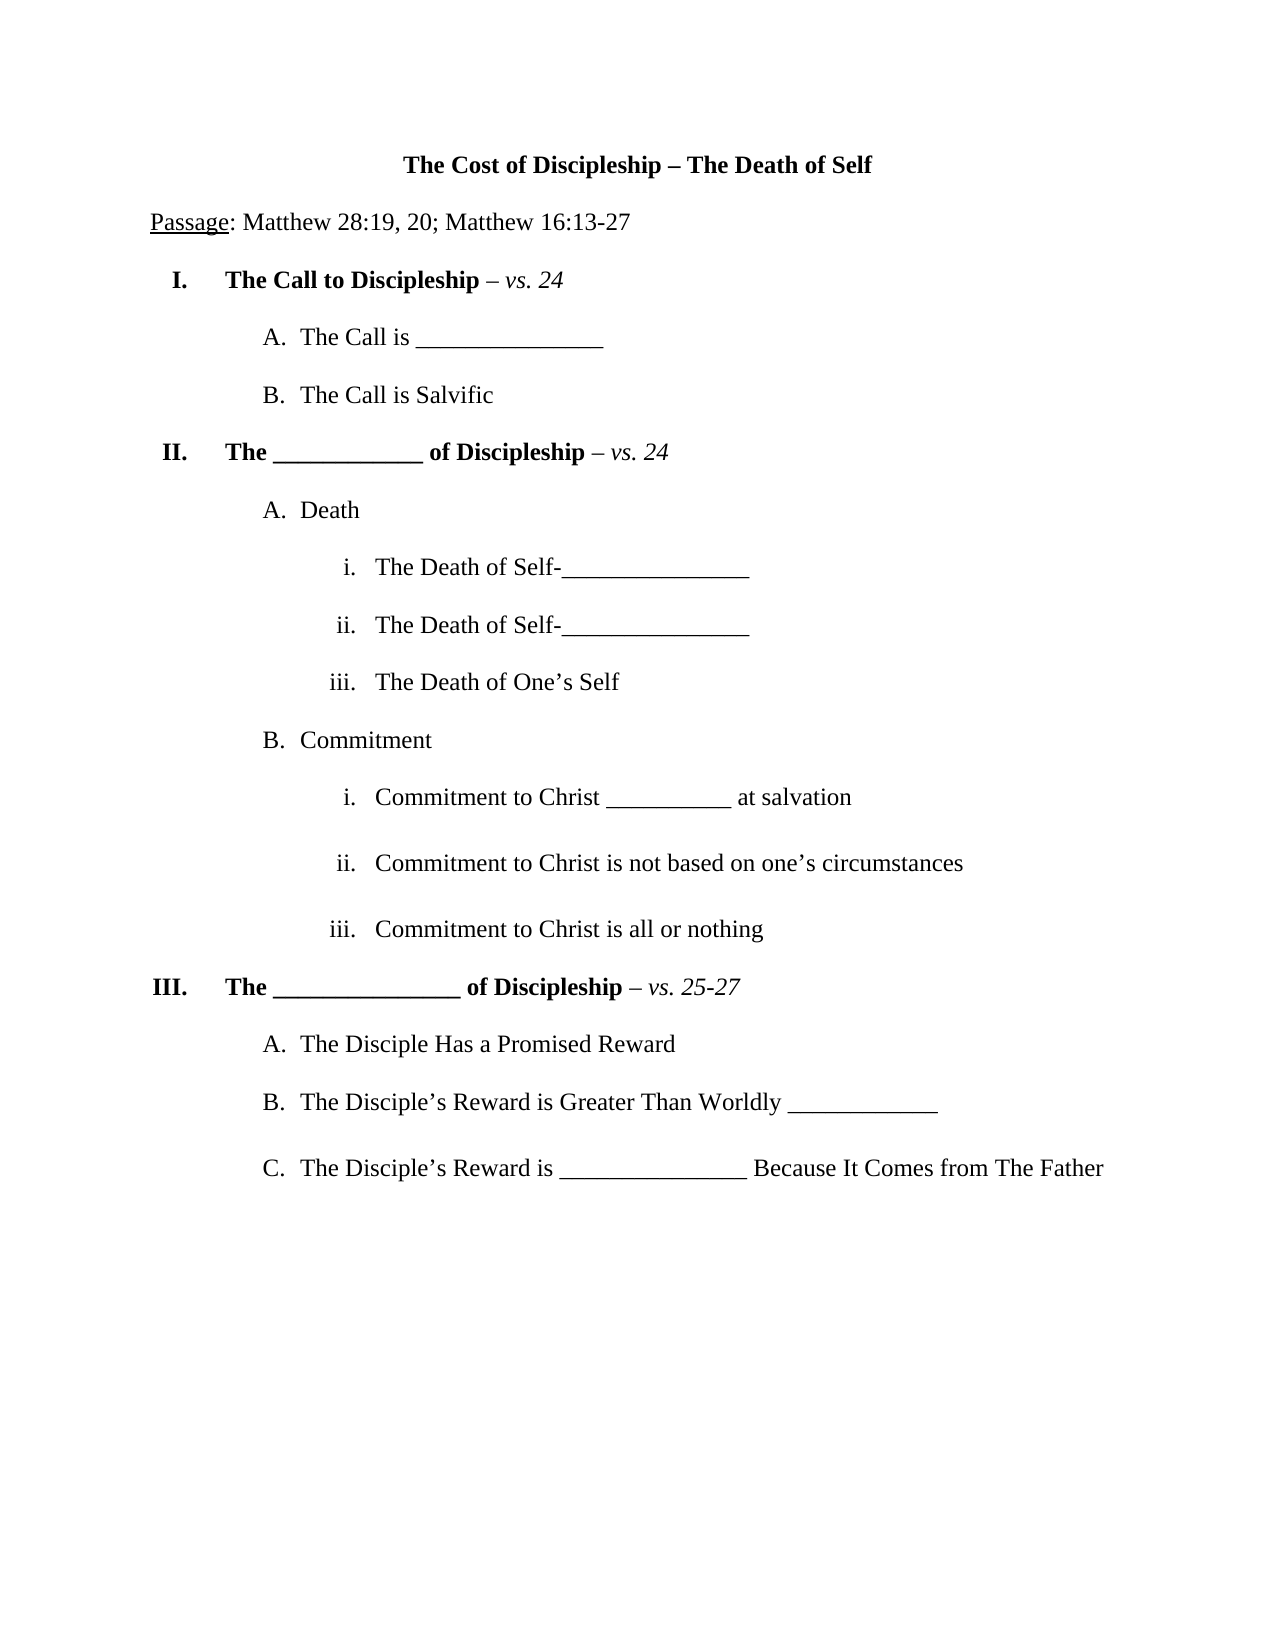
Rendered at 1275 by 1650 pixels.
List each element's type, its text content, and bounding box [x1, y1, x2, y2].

list The Death of Self-_______________ [356, 610, 1125, 639]
list The Death of One’s Self [356, 667, 1125, 696]
list The Call is _______________ [262, 322, 1125, 351]
list Commitment to Christ is all or nothing [356, 914, 1125, 943]
list The Call to Discipleship – vs. 24 [187, 265, 1125, 294]
list The Disciple’s Reward is Greater Than Worldly ____________ [262, 1087, 1125, 1116]
list Death [262, 495, 1125, 524]
list The Disciple’s Reward is _______________ Because It Comes from The Father [262, 1153, 1125, 1182]
text The Cost of Discipleship – The Death of Self [150, 150, 1125, 179]
list The Disciple Has a Promised Reward [262, 1029, 1125, 1058]
list The Death of Self-_______________ [356, 552, 1125, 581]
list The _______________ of Discipleship – vs. 25-27 [187, 972, 1125, 1001]
list Commitment to Christ is not based on one’s circumstances [356, 848, 1125, 877]
list The ____________ of Discipleship – vs. 24 [187, 437, 1125, 466]
list Commitment [262, 725, 1125, 754]
list Commitment to Christ __________ at salvation [356, 782, 1125, 811]
list The Call is Salvific [262, 380, 1125, 409]
text Passage: Matthew 28:19, 20; Matthew 16:13-27 [150, 207, 1125, 236]
